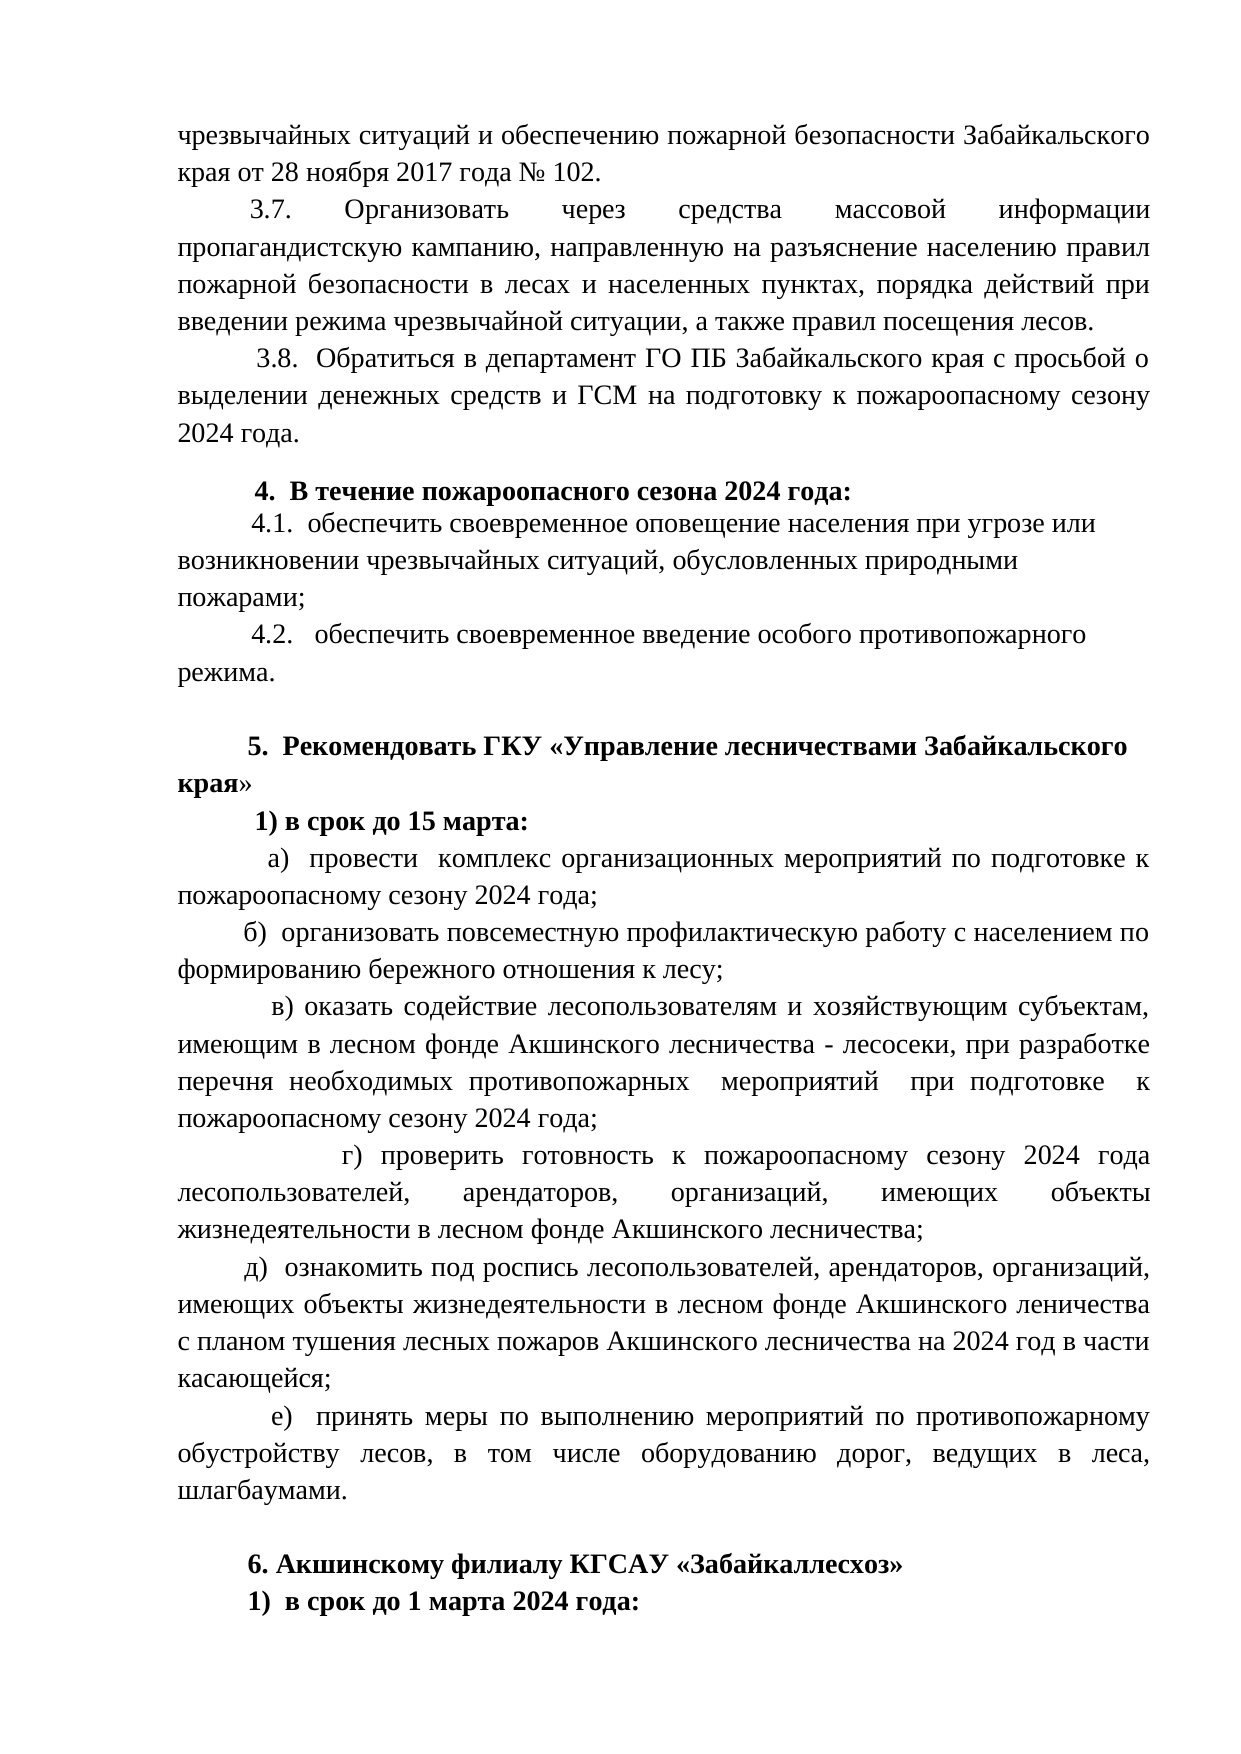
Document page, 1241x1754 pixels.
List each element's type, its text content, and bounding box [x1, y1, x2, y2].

text 4.1. обеспечить своевременное оповещение населения при угрозе или возникновении чрезвычайных ситуаций, обусловленных природными пожарами; [177, 506, 1152, 613]
text 4.2. обеспечить своевременное введение особого противопожарного режима. [177, 618, 1152, 687]
text 5. Рекомендовать ГКУ «Управление лесничествами Забайкальского края» [177, 729, 1152, 799]
text 3.8. Обратиться в департамент ГО ПБ Забайкальского края с просьбой о выделении денежных средств и ГСМ на подготовку к пожароопасному сезону 2024 года. [177, 341, 1152, 448]
text 6. Акшинскому филиалу КГСАУ «Забайкаллесхоз» [177, 1547, 1152, 1580]
text д) ознакомить под роспись лесопользователей, арендаторов, организаций, имеющих объекты жизнедеятельности в лесном фонде Акшинского леничества с планом тушения лесных пожаров Акшинского лесничества на 2024 год в части касающейся; [177, 1250, 1152, 1394]
text 4. В течение пожароопасного сезона 2024 года: [177, 474, 1152, 506]
text б) организовать повсеместную профилактическую работу с населением по формированию бережного отношения к лесу; [177, 915, 1152, 985]
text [177, 118, 1152, 188]
text а) провести комплекс организационных мероприятий по подготовке к пожароопасному сезону 2024 года; [177, 841, 1152, 910]
text е) принять меры по выполнению мероприятий по противопожарному обустройству лесов, в том числе оборудованию дорог, ведущих в леса, шлагбаумами. [177, 1398, 1152, 1505]
text 1) в срок до 15 марта: [177, 803, 1152, 836]
text 3.7. Организовать через средства массовой информации пропагандистскую кампанию, направленную на разъяснение населению правил пожарной безопасности в лесах и населенных пунктах, порядка действий при введении режима чрезвычайной ситуации, а также правил посещения лесов. [177, 192, 1152, 336]
text в) оказать содействие лесопользователям и хозяйствующим субъектам, имеющим в лесном фонде Акшинского лесничества - лесосеки, при разработке перечня необходимых противопожарных мероприятий при подготовке к пожароопасному сезону 2024 года; [177, 989, 1152, 1133]
text 1) в срок до 1 марта 2024 года: [177, 1584, 1152, 1617]
text г) проверить готовность к пожароопасному сезону 2024 года лесопользователей, арендаторов, организаций, имеющих объекты жизнедеятельности в лесном фонде Акшинского лесничества; [177, 1138, 1152, 1245]
